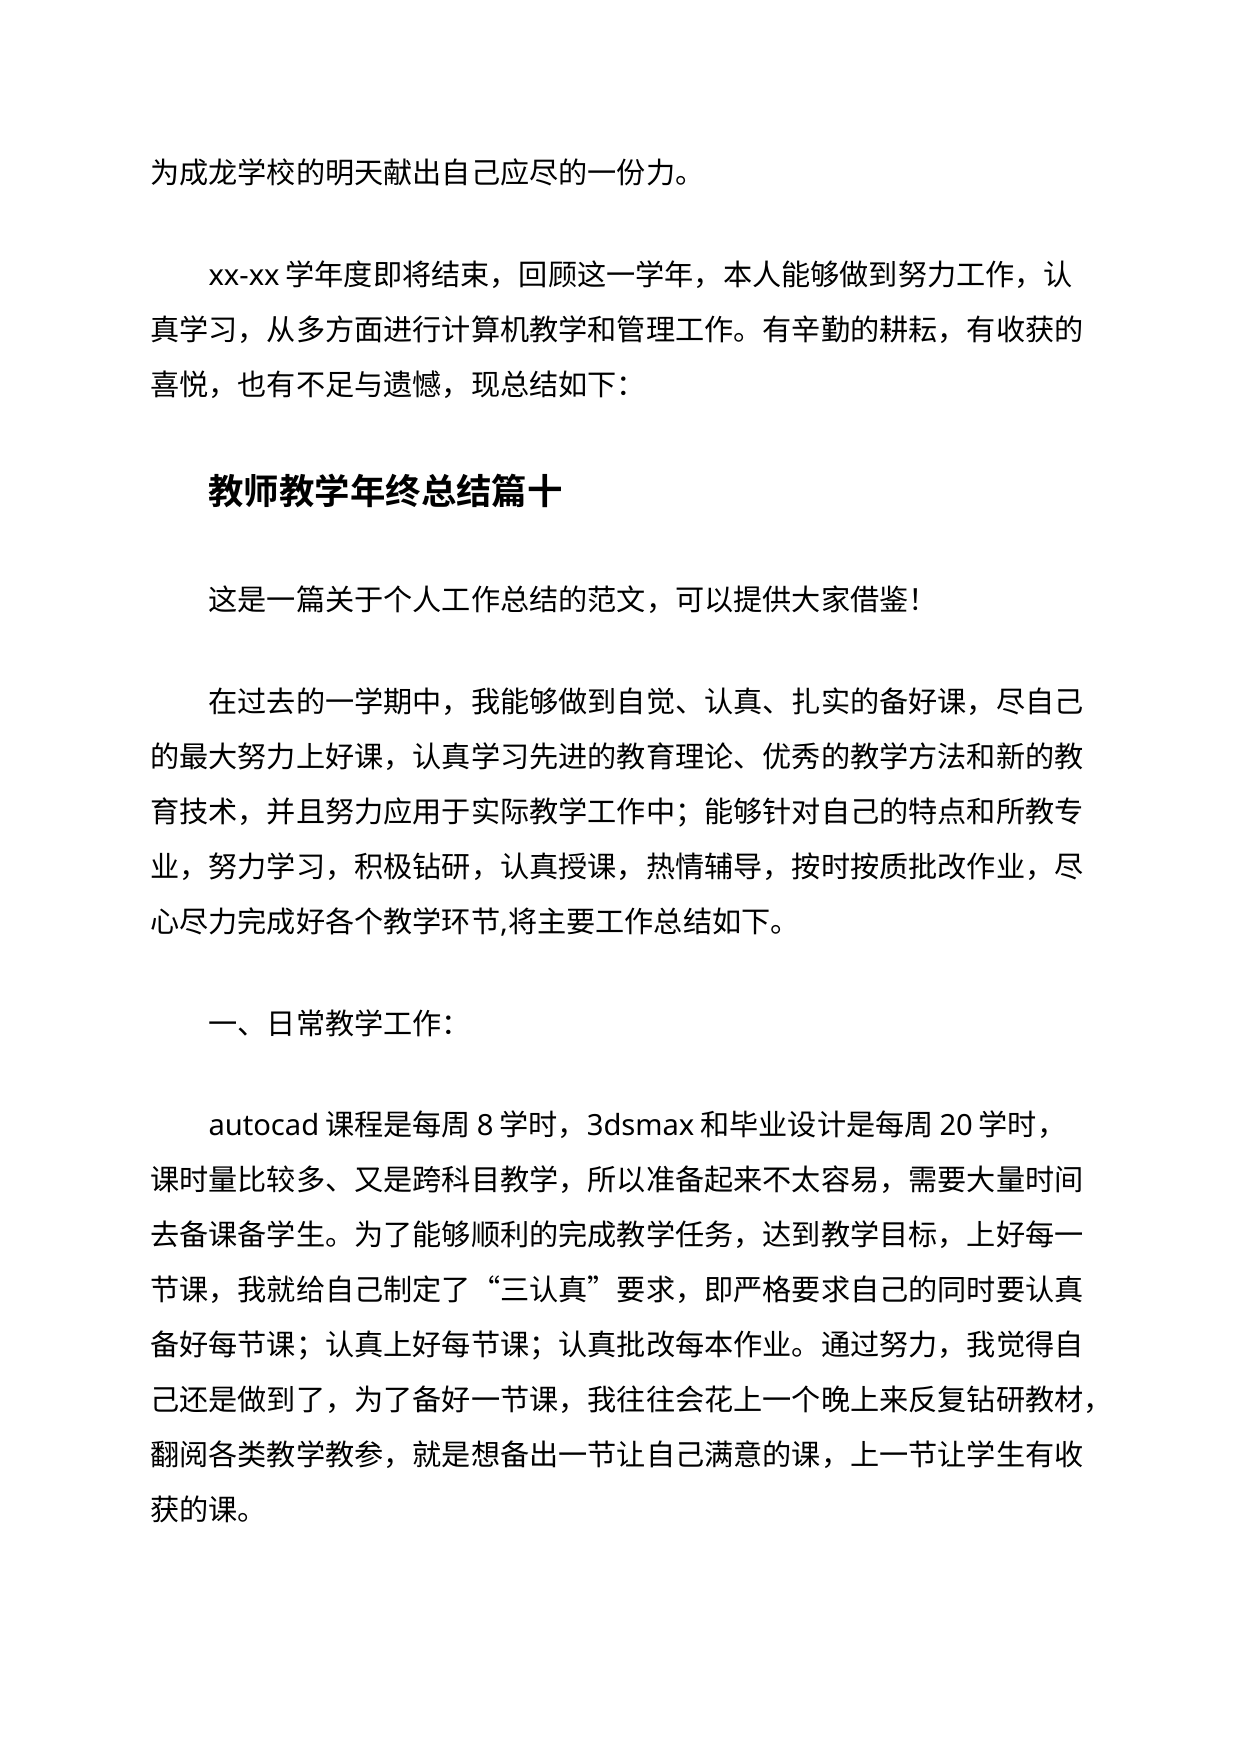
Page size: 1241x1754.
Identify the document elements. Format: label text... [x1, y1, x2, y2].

text 这是一篇关于个人工作总结的范文，可以提供大家借鉴！ [150, 577, 1090, 619]
text 一、日常教学工作： [150, 1000, 1090, 1042]
text 教师教学年终总结篇十 [150, 463, 1090, 515]
text xx-xx学年度即将结束，回顾这一学年，本人能够做到努力工作，认真学习，从多方面进行计算机教学和管理工作。有辛勤的耕耘，有收获的喜悦，也有不足与遗憾，现总结如下： [150, 252, 1090, 404]
text autocad课程是每周8学时，3dsmax和毕业设计是每周20学时，课时量比较多、又是跨科目教学，所以准备起来不太容易，需要大量时间去备课备学生。为了能够顺利的完成教学任务，达到教学目标，上好每一节课，我就给自己制定了“三认真”要求，即严格要求自己的同时要认真备好每节课；认真上好每节课；认真批改每本作业。通过努力，我觉得自己还是做到了，为了备好一节课，我往往会花上一个晚上来反复钻研教材，翻阅各类教学教参，就是想备出一节让自己满意的课，上一节让学生有收获的课。 [150, 1102, 1090, 1529]
text 在过去的一学期中，我能够做到自觉、认真、扎实的备好课，尽自己的最大努力上好课，认真学习先进的教育理论、优秀的教学方法和新的教育技术，并且努力应用于实际教学工作中；能够针对自己的特点和所教专业，努力学习，积极钻研，认真授课，热情辅导，按时按质批改作业，尽心尽力完成好各个教学环节,将主要工作总结如下。 [150, 679, 1090, 941]
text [150, 150, 1090, 192]
